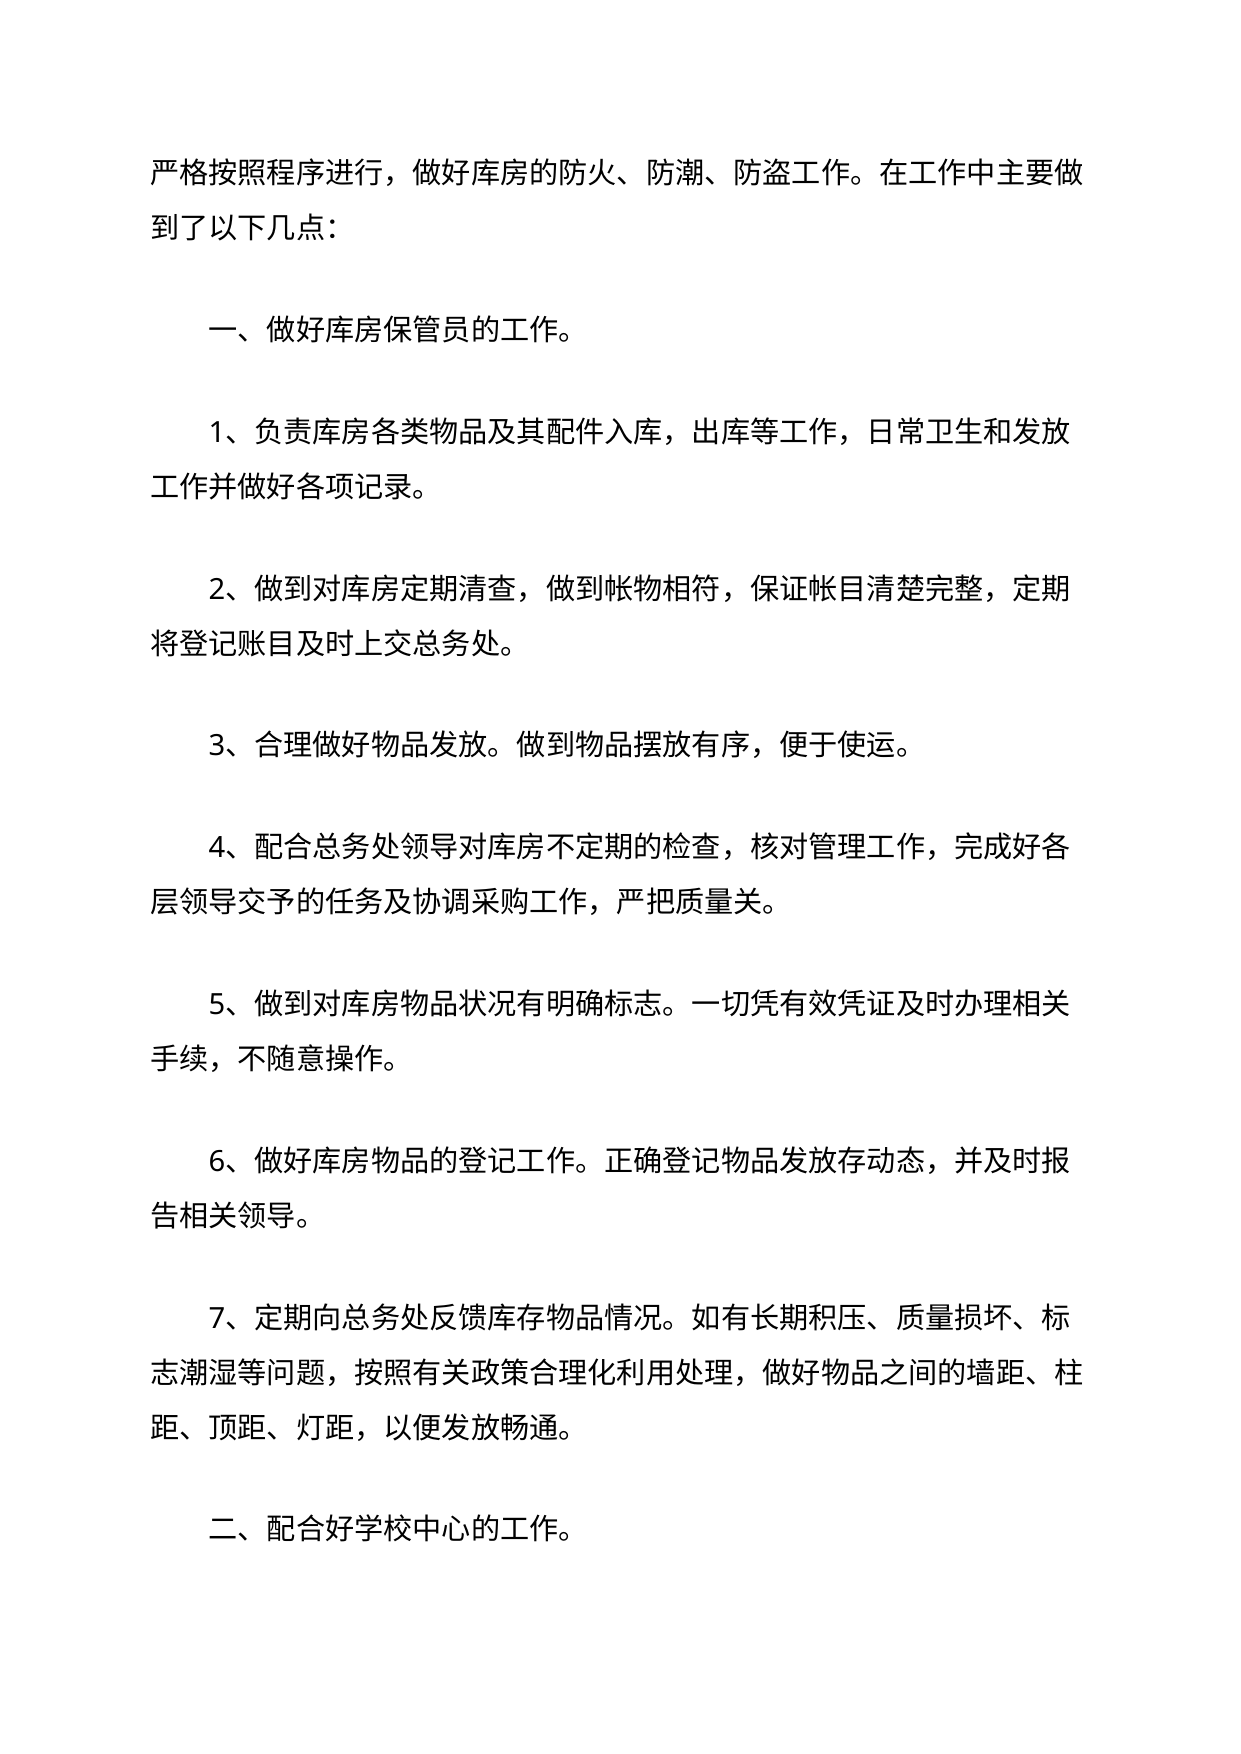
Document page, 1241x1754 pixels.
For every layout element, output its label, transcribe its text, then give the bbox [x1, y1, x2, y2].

text 一、做好库房保管员的工作。 [150, 307, 1090, 349]
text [150, 150, 1090, 247]
text 6、做好库房物品的登记工作。正确登记物品发放存动态，并及时报告相关领导。 [150, 1137, 1090, 1235]
text 7、定期向总务处反馈库存物品情况。如有长期积压、质量损坏、标志潮湿等问题，按照有关政策合理化利用处理，做好物品之间的墙距、柱距、顶距、灯距，以便发放畅通。 [150, 1294, 1090, 1446]
text 3、合理做好物品发放。做到物品摆放有序，便于使运。 [150, 722, 1090, 764]
text 5、做到对库房物品状况有明确标志。一切凭有效凭证及时办理相关手续，不随意操作。 [150, 981, 1090, 1078]
text 1、负责库房各类物品及其配件入库，出库等工作，日常卫生和发放工作并做好各项记录。 [150, 408, 1090, 506]
text 2、做到对库房定期清查，做到帐物相符，保证帐目清楚完整，定期将登记账目及时上交总务处。 [150, 565, 1090, 662]
text 二、配合好学校中心的工作。 [150, 1506, 1090, 1548]
text 4、配合总务处领导对库房不定期的检查，核对管理工作，完成好各层领导交予的任务及协调采购工作，严把质量关。 [150, 824, 1090, 921]
